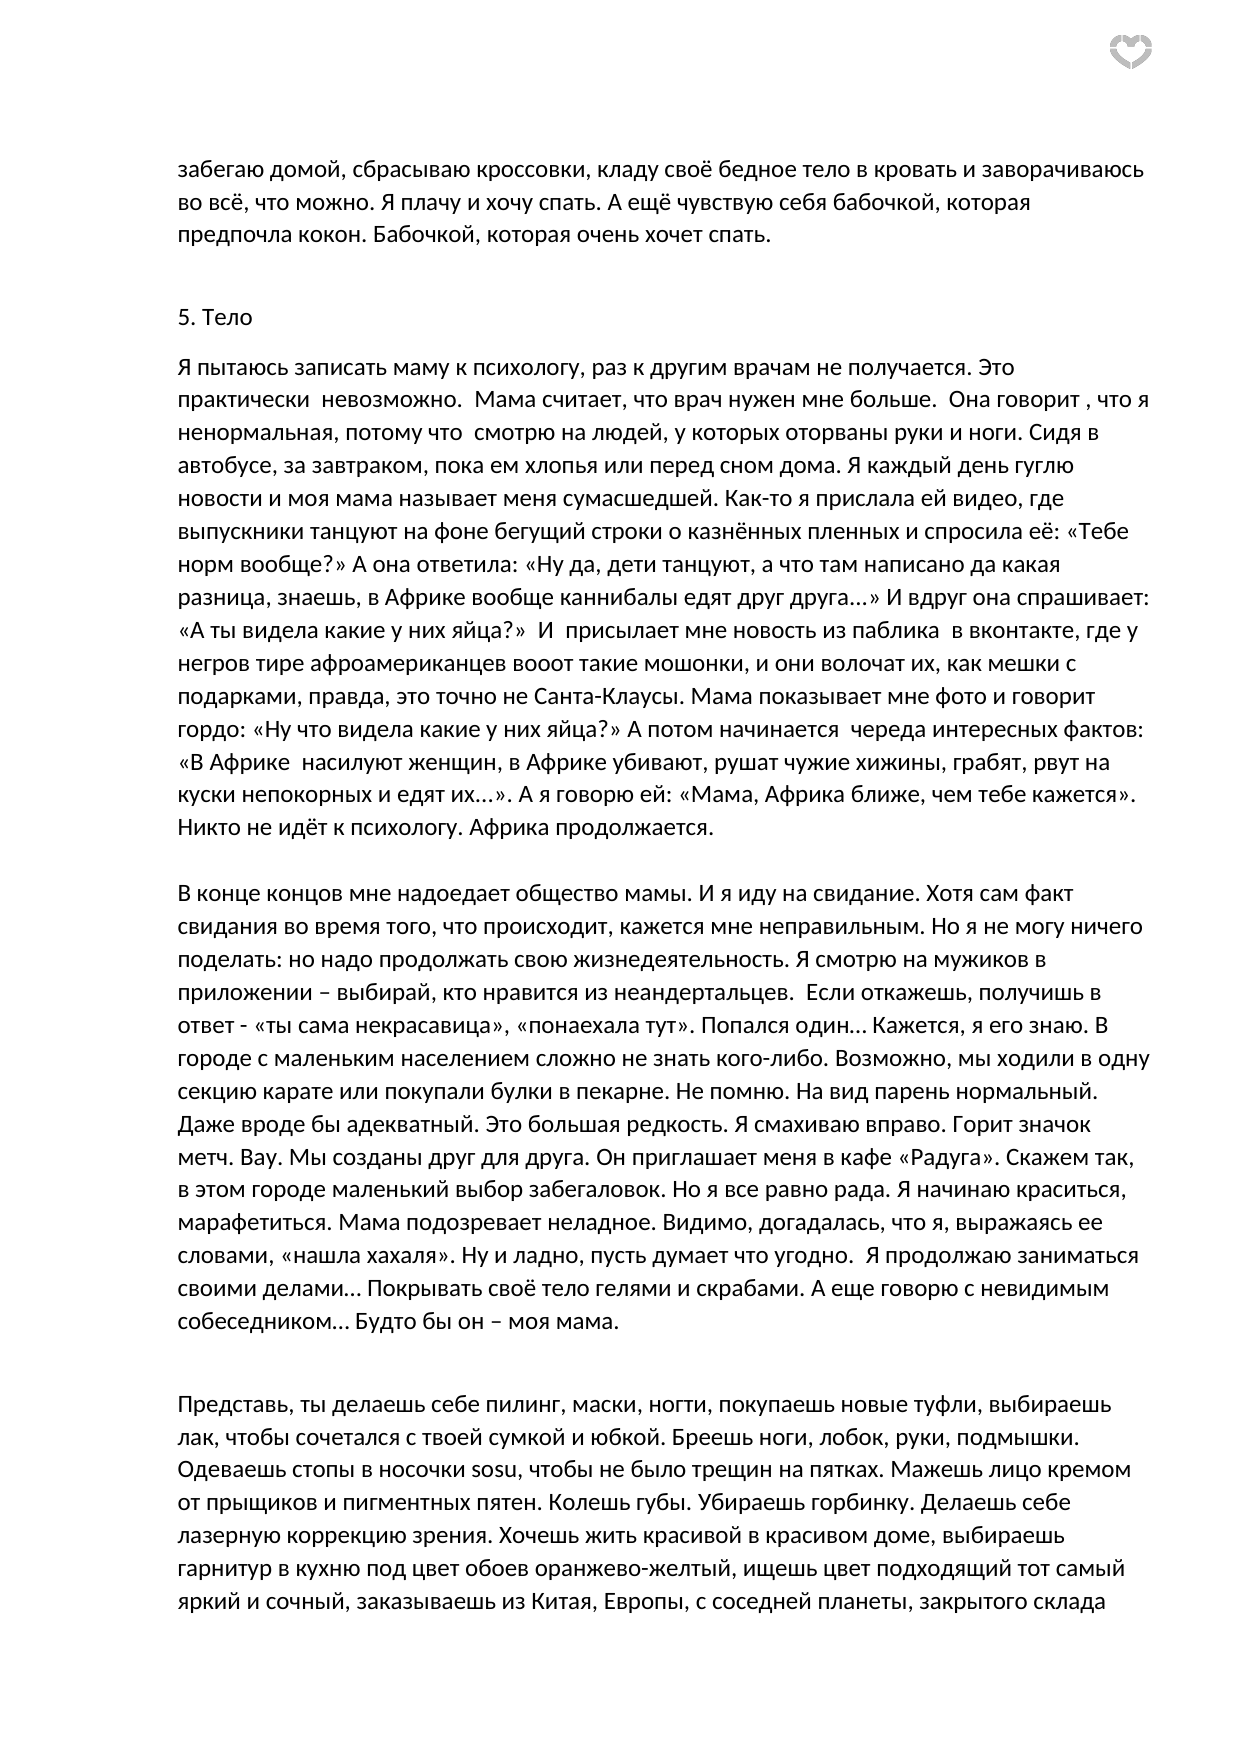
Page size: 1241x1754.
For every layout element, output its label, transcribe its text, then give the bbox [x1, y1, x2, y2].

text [177, 1355, 1152, 1616]
picture [1110, 35, 1152, 69]
text 5. Тело [177, 268, 1152, 332]
text Я пытаюсь записать маму к психологу, раз к другим врачам не получается. Это практически невозможно. Мама считает, что врач нужен мне больше. Она говорит , что я ненормальная, потому что смотрю на людей, у которых оторваны руки и ноги. Сидя в автобусе, за завтраком, пока ем хлопья или перед сном дома. Я каждый день гуглю новости и моя мама называет меня сумасшедшей. Как-то я прислала ей видео, где выпускники танцуют на фоне бегущий строки о казнённых пленных и спросила её: «Тебе норм вообще?» А она ответила: «Ну да, дети танцуют, а что там написано да какая разница, знаешь, в Африке вообще каннибалы едят друг друга...» И вдруг она спрашивает: «А ты видела какие у них яйца?» И присылает мне новость из паблика в вконтакте, где у негров тире афроамериканцев вооот такие мошонки, и они волочат их, как мешки с подарками, правда, это точно не Санта-Клаусы. Мама показывает мне фото и говорит гордо: «Ну что видела какие у них яйца?» А потом начинается череда интересных фактов: «В Африке насилуют женщин, в Африке убивают, рушат чужие хижины, грабят, рвут на куски непокорных и едят их...». А я говорю ей: «Мама, Африка ближе, чем тебе кажется». Никто не идёт к психологу. Африка продолжается. В конце концов мне надоедает общество мамы. И я иду на свидание. Хотя сам факт свидания во время того, что происходит, кажется мне неправильным. Но я не могу ничего поделать: но надо продолжать свою жизнедеятельность. Я смотрю на мужиков в приложении – выбирай, кто нравится из неандертальцев. Если откажешь, получишь в ответ - «ты сама некрасавица», «понаехала тут». Попался один… Кажется, я его знаю. В городе с маленьким населением сложно не знать кого-либо. Возможно, мы ходили в одну секцию карате или покупали булки в пекарне. Не помню. На вид парень нормальный. Даже вроде бы адекватный. Это большая редкость. Я смахиваю вправо. Горит значок метч. Вау. Мы созданы друг для друга. Он приглашает меня в кафе «Радуга». Скажем так, в этом городе маленький выбор забегаловок. Но я все равно рада. Я начинаю краситься, марафетиться. Мама подозревает неладное. Видимо, догадалась, что я, выражаясь ее словами, «нашла хахаля». Ну и ладно, пусть думает что угодно. Я продолжаю заниматься своими делами… Покрывать своё тело гелями и скрабами. А еще говорю с невидимым собеседником… Будто бы он – моя мама. [177, 351, 1152, 1336]
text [177, 153, 1152, 249]
